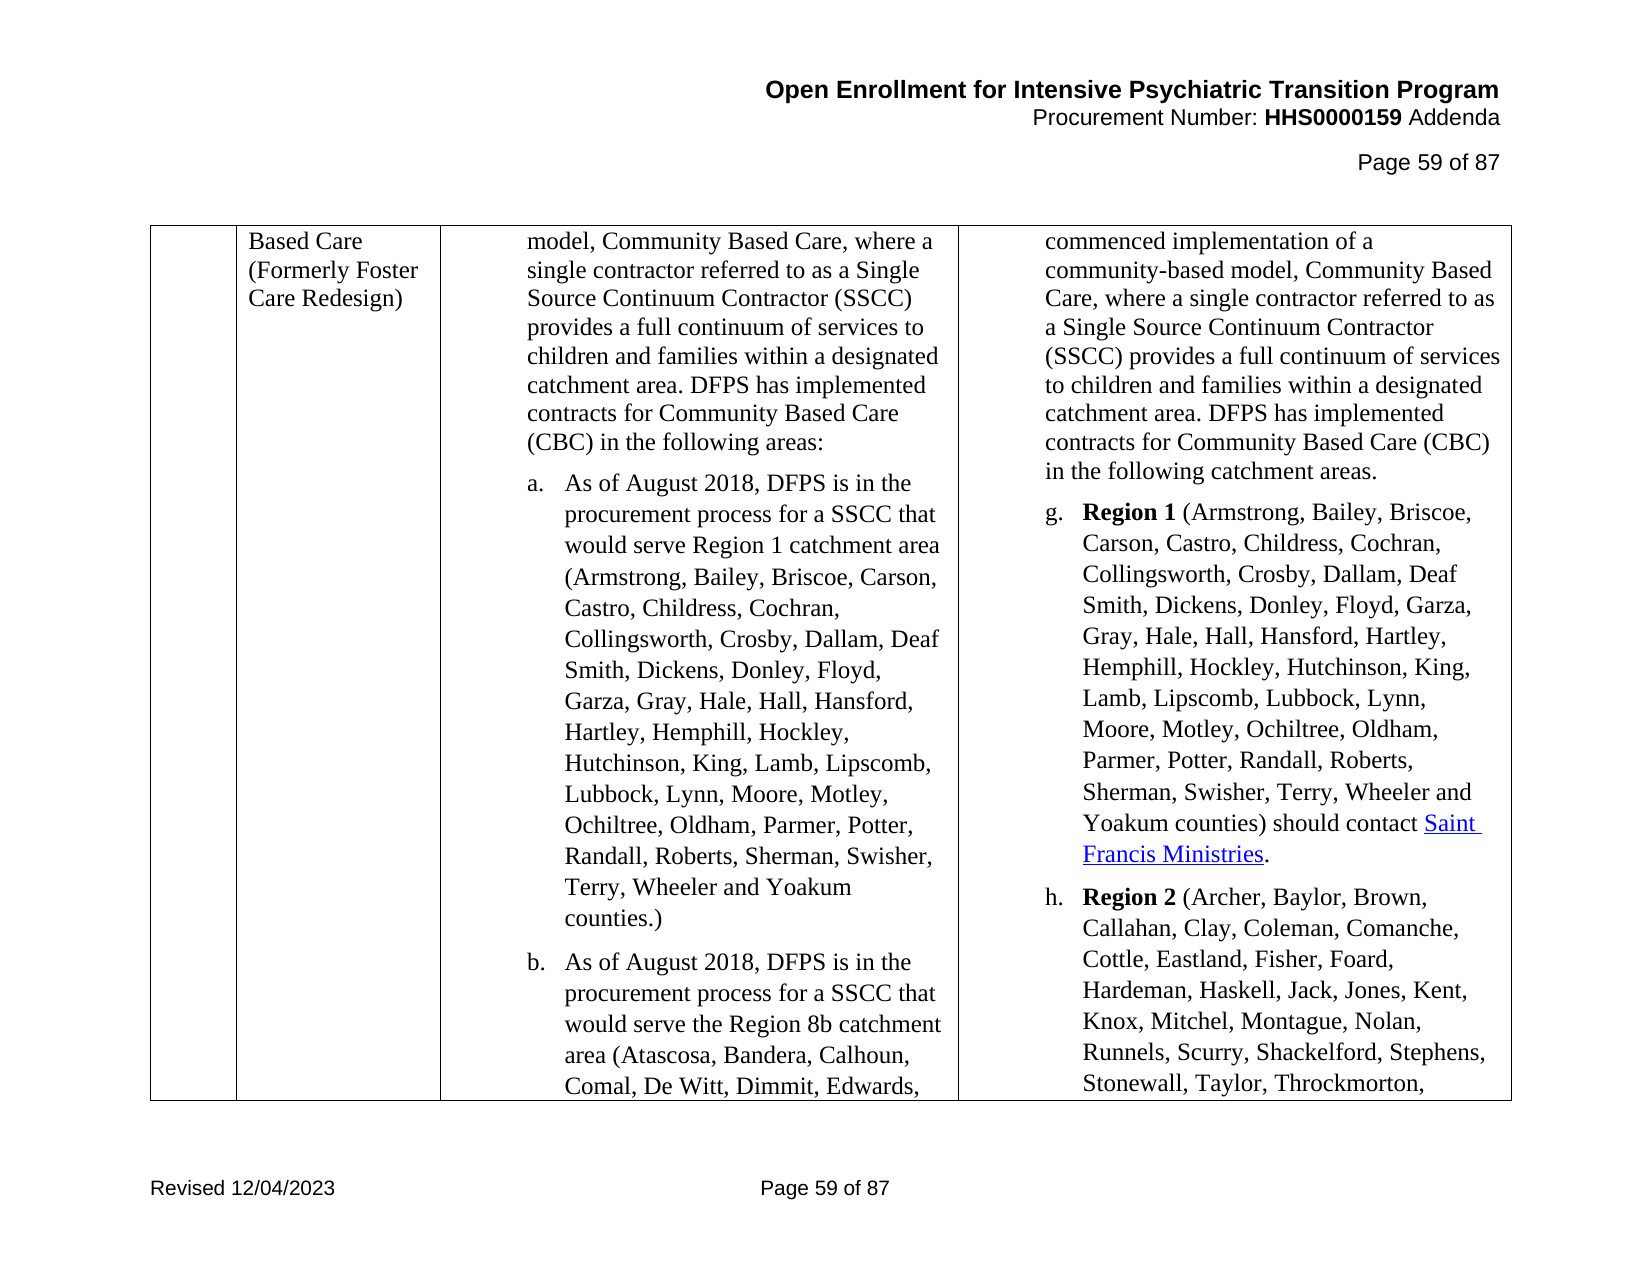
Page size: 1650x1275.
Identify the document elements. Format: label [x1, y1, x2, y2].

table_cell [151, 226, 236, 1099]
table_cell [441, 226, 958, 1099]
table_cell [237, 226, 440, 1099]
table_cell [959, 226, 1511, 1099]
